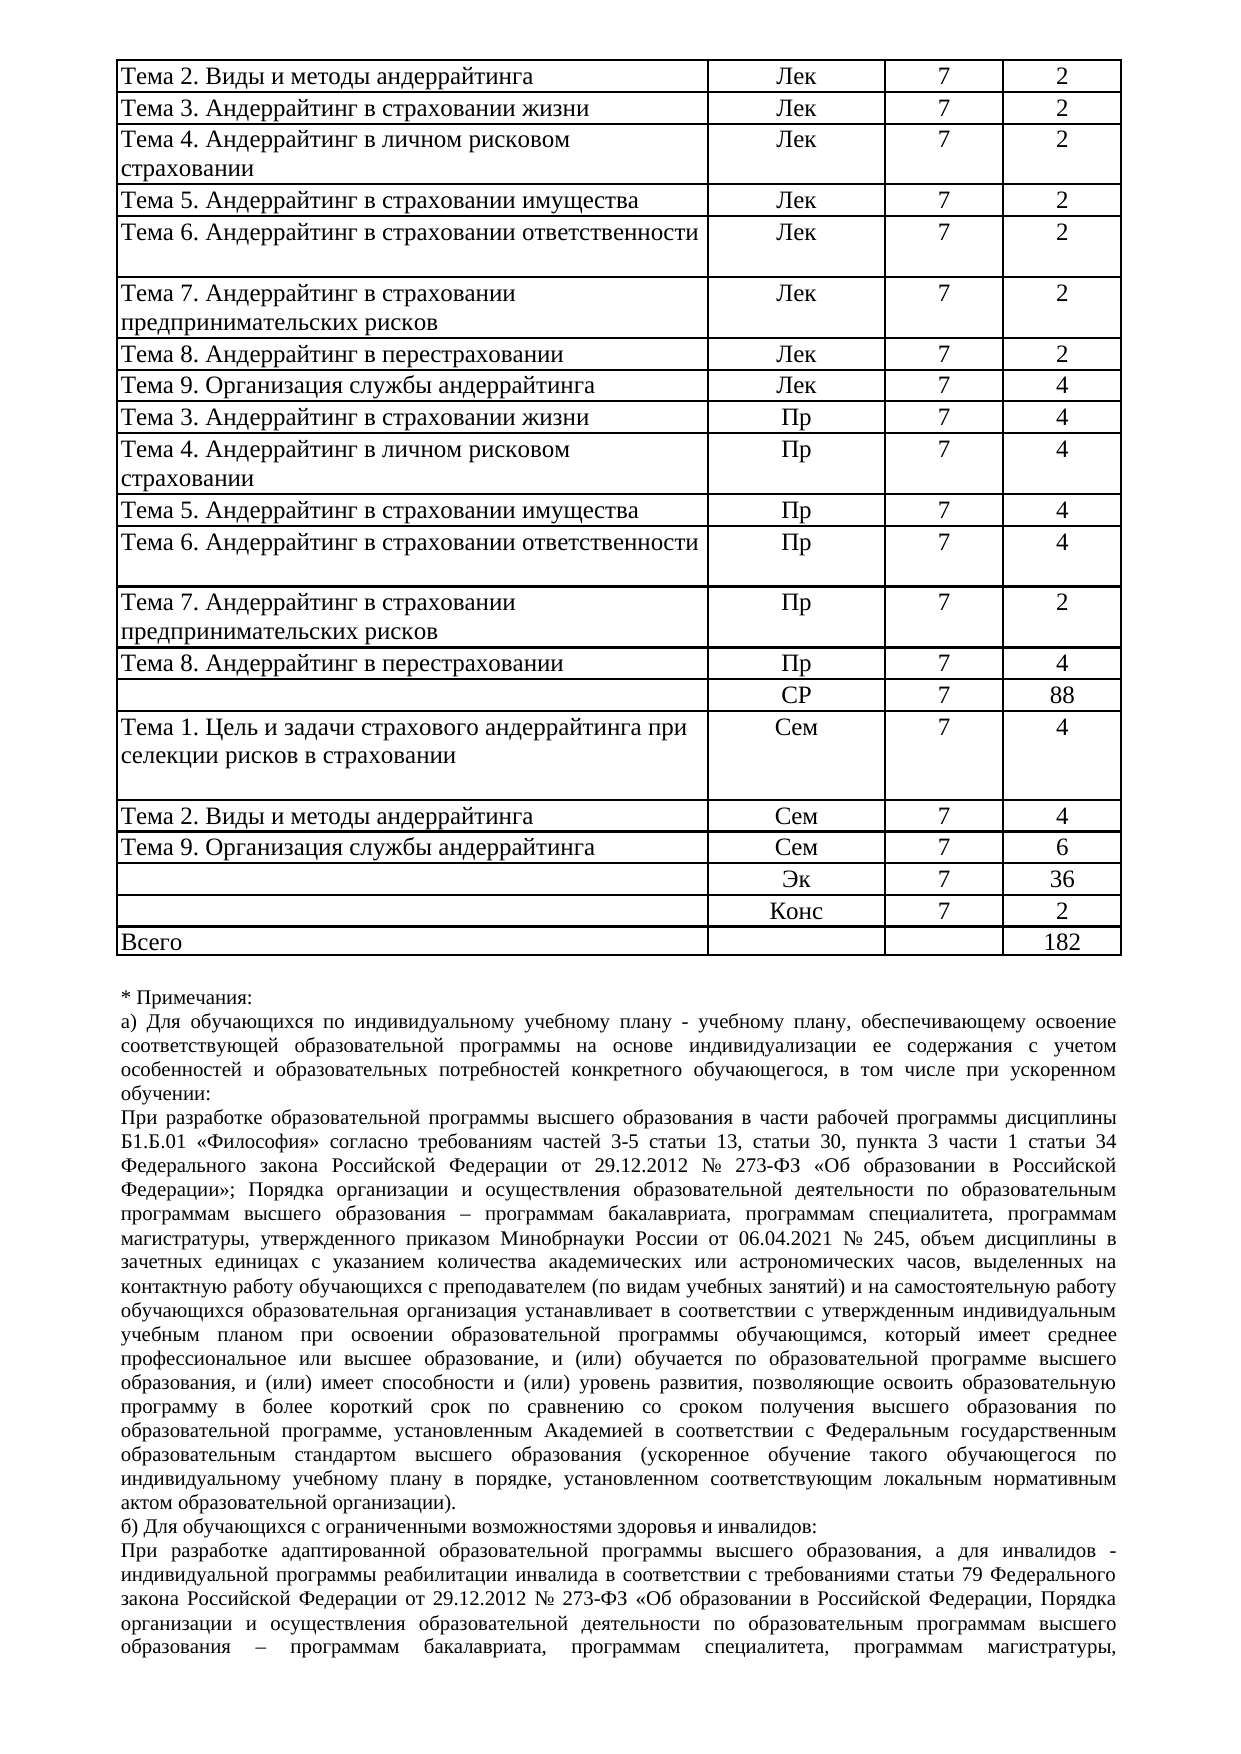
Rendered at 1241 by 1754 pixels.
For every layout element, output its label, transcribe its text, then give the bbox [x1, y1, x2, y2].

table_cell 2 [1004, 278, 1120, 337]
table_cell [118, 864, 707, 894]
table_cell 7 [886, 712, 1002, 799]
table_cell Лек [709, 339, 884, 368]
table_cell Тема 5. Андеррайтинг в страховании имущества [118, 185, 707, 215]
table_cell [886, 928, 1002, 954]
table_cell Пр [709, 527, 884, 585]
table_cell 2 [1004, 217, 1120, 276]
table_cell * Примечания: а) Для обучающихся по индивидуальному учебному плану - учебному плану, обеспечивающему освоение соответствующей образовательной программы на основе индивидуализации ее содержания с учетом особенностей и образовательных потребностей конкретного обучающегося, в том числе при ускоренном обучении: При разработке образовательной программы высшего образования в части рабочей программы дисциплины Б1.Б.01 «Философия» согласно требованиям частей 3-5 статьи 13, статьи 30, пункта 3 части 1 статьи 34 Федерального закона Российской Федерации от 29.12.2012 № 273-ФЗ «Об образовании в Российской Федерации»; Порядка организации и осуществления образовательной деятельности по образовательным программам высшего образования – программам бакалавриата, программам специалитета, программам магистратуры, утвержденного приказом Минобрнауки России от 06.04.2021 № 245, объем дисциплины в зачетных единицах с указанием количества академических или астрономических часов, выделенных на контактную работу обучающихся с преподавателем (по видам учебных занятий) и на самостоятельную работу обучающихся образовательная организация устанавливает в соответствии с утвержденным индивидуальным учебным планом при освоении образовательной программы обучающимся, который имеет среднее профессиональное или высшее образование, и (или) обучается по образовательной программе высшего образования, и (или) имеет способности и (или) уровень развития, позволяющие освоить образовательную программу в более короткий срок по сравнению со сроком получения высшего образования по образовательной программе, установленным Академией в соответствии с Федеральным государственным образовательным стандартом высшего образования (ускоренное обучение такого обучающегося по индивидуальному учебному плану в порядке, установленном соответствующим локальным нормативным актом образовательной организации). б) Для обучающихся с ограниченными возможностями здоровья и инвалидов: При разработке адаптированной образовательной программы высшего образования, а для инвалидов - индивидуальной программы реабилитации инвалида в соответствии с требованиями статьи 79 Федерального закона Российской Федерации от 29.12.2012 № 273-ФЗ «Об образовании в Российской Федерации, Порядка организации и осуществления образовательной деятельности по образовательным программам высшего образования – программам бакалавриата, программам специалитета, программам магистратуры, утвержденного приказом Минобрнауки России от 06.04.2021 № 245, Федеральными и [117, 956, 1121, 1661]
table_cell Сем [709, 833, 884, 862]
table_header 7 [886, 61, 1002, 91]
table_cell Тема 3. Андеррайтинг в страховании жизни [118, 402, 707, 432]
table_cell Тема 7. Андеррайтинг в страховании предпринимательских рисков [118, 278, 707, 337]
table_cell 7 [886, 896, 1002, 925]
table_cell Тема 8. Андеррайтинг в перестраховании [118, 339, 707, 368]
table_header Тема 2. Виды и методы андеррайтинга [118, 61, 707, 91]
table_cell 7 [886, 278, 1002, 337]
table_cell 7 [886, 217, 1002, 276]
table_cell Лек [709, 93, 884, 122]
table_cell Пр [709, 402, 884, 432]
table_cell 2 [1004, 896, 1120, 925]
table_cell Всего [118, 928, 707, 954]
table_cell Тема 8. Андеррайтинг в перестраховании [118, 649, 707, 678]
table_cell 7 [886, 833, 1002, 862]
table_cell 6 [1004, 833, 1120, 862]
table_cell 4 [1004, 801, 1120, 830]
table_cell [118, 680, 707, 710]
table_cell Тема 1. Цель и задачи страхового андеррайтинга при селекции рисков в страховании [118, 712, 707, 799]
table_cell Тема 3. Андеррайтинг в страховании жизни [118, 93, 707, 122]
table_cell 4 [1004, 527, 1120, 585]
table_cell Тема 5. Андеррайтинг в страховании имущества [118, 495, 707, 524]
table_cell 4 [1004, 649, 1120, 678]
table_cell Сем [709, 712, 884, 799]
table_cell Тема 6. Андеррайтинг в страховании ответственности [118, 527, 707, 585]
table_cell [709, 928, 884, 954]
table_cell Тема 6. Андеррайтинг в страховании ответственности [118, 217, 707, 276]
table_cell Конс [709, 896, 884, 925]
table_cell 36 [1004, 864, 1120, 894]
table_cell [118, 896, 707, 925]
table_cell СР [709, 680, 884, 710]
table_cell 4 [1004, 434, 1120, 493]
table_cell 2 [1004, 125, 1120, 183]
table_cell Лек [709, 125, 884, 183]
table_header 2 [1004, 61, 1120, 91]
table_cell Пр [709, 588, 884, 646]
table_cell 7 [886, 527, 1002, 585]
table_cell 2 [1004, 339, 1120, 368]
table_cell Тема 4. Андеррайтинг в личном рисковом страховании [118, 434, 707, 493]
table_cell 7 [886, 864, 1002, 894]
table_cell Лек [709, 185, 884, 215]
table_cell 4 [1004, 402, 1120, 432]
table_cell Тема 2. Виды и методы андеррайтинга [118, 801, 707, 830]
table_cell 7 [886, 495, 1002, 524]
table_cell Тема 4. Андеррайтинг в личном рисковом страховании [118, 125, 707, 183]
table_cell 7 [886, 185, 1002, 215]
table_cell 2 [1004, 588, 1120, 646]
table_cell 7 [886, 339, 1002, 368]
table_cell 7 [886, 649, 1002, 678]
table_cell 88 [1004, 680, 1120, 710]
table_cell 7 [886, 371, 1002, 400]
table_cell 7 [886, 93, 1002, 122]
table_cell 7 [886, 588, 1002, 646]
table_cell 4 [1004, 371, 1120, 400]
table_cell 7 [886, 125, 1002, 183]
table_cell Пр [709, 434, 884, 493]
table_cell Сем [709, 801, 884, 830]
table_cell 2 [1004, 93, 1120, 122]
table_cell Лек [709, 217, 884, 276]
table_cell 7 [886, 801, 1002, 830]
table_cell 2 [1004, 185, 1120, 215]
table_cell 7 [886, 680, 1002, 710]
table_cell Эк [709, 864, 884, 894]
table_cell 7 [886, 402, 1002, 432]
table_cell 182 [1004, 928, 1120, 954]
table_cell Тема 7. Андеррайтинг в страховании предпринимательских рисков [118, 588, 707, 646]
table_header Лек [709, 61, 884, 91]
table_cell 4 [1004, 712, 1120, 799]
table_cell Тема 9. Организация службы андеррайтинга [118, 371, 707, 400]
table_cell Лек [709, 278, 884, 337]
table_cell Лек [709, 371, 884, 400]
table_cell 4 [1004, 495, 1120, 524]
table_cell Пр [709, 649, 884, 678]
table_cell 7 [886, 434, 1002, 493]
table_cell Пр [709, 495, 884, 524]
table_cell Тема 9. Организация службы андеррайтинга [118, 833, 707, 862]
